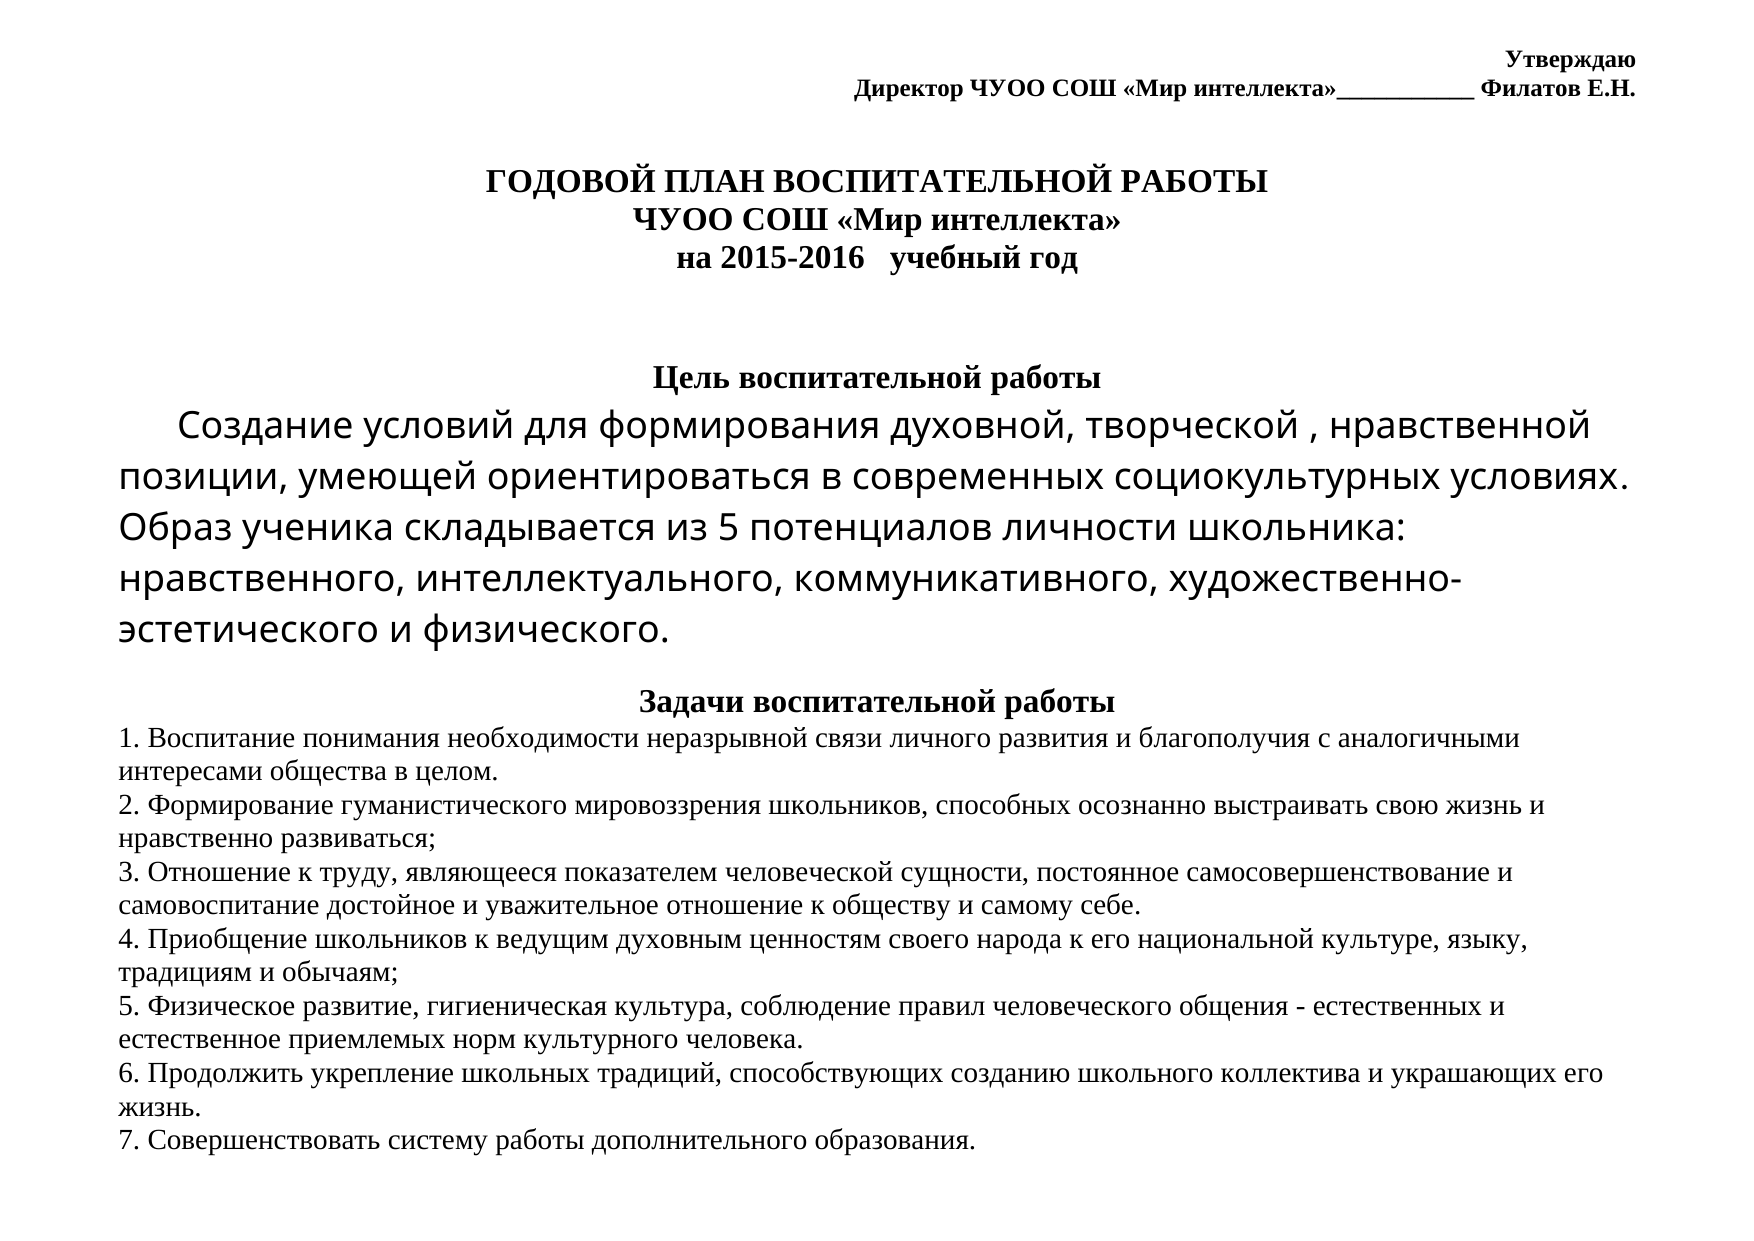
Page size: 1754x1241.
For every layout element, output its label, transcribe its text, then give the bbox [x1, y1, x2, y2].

text Задачи воспитательной работы [118, 681, 1636, 720]
text 2. Формирование гуманистического мировоззрения школьников, способных осознанно выстраивать свою жизнь и нравственно развиваться; [118, 787, 1636, 854]
text Директор ЧУОО СОШ «Мир интеллекта»___________ Филатов Е.Н. [118, 73, 1636, 102]
text 1. Воспитание понимания необходимости неразрывной связи личного развития и благополучия с аналогичными интересами общества в целом. [118, 720, 1636, 787]
text 5. Физическое развитие, гигиеническая культура, соблюдение правил человеческого общения - естественных и естественное приемлемых норм культурного человека. [118, 988, 1636, 1055]
text на 2015-2016 учебный год [118, 238, 1636, 276]
text Создание условий для формирования духовной, творческой , нравственной позиции, умеющей ориентироваться в современных социокультурных условиях. Образ ученика складывается из 5 потенциалов личности школьника: нравственного, интеллектуального, коммуникативного, художественно-эстетического и физического. [118, 398, 1636, 653]
text ЧУОО СОШ «Мир интеллекта» [118, 199, 1636, 238]
text 6. Продолжить укрепление школьных традиций, способствующих созданию школьного коллектива и украшающих его жизнь. [118, 1055, 1636, 1122]
text 7. Совершенствовать систему работы дополнительного образования. [118, 1122, 1636, 1156]
text 4. Приобщение школьников к ведущим духовным ценностям своего народа к его национальной культуре, языку, традициям и обычаям; [118, 921, 1636, 988]
text ГОДОВОЙ ПЛАН ВОСПИТАТЕЛЬНОЙ РАБОТЫ [118, 161, 1636, 199]
text Утверждаю [118, 44, 1636, 73]
text Цель воспитательной работы [118, 353, 1636, 398]
text 3. Отношение к труду, являющееся показателем человеческой сущности, постоянное самосовершенствование и самовоспитание достойное и уважительное отношение к обществу и самому себе. [118, 854, 1636, 921]
